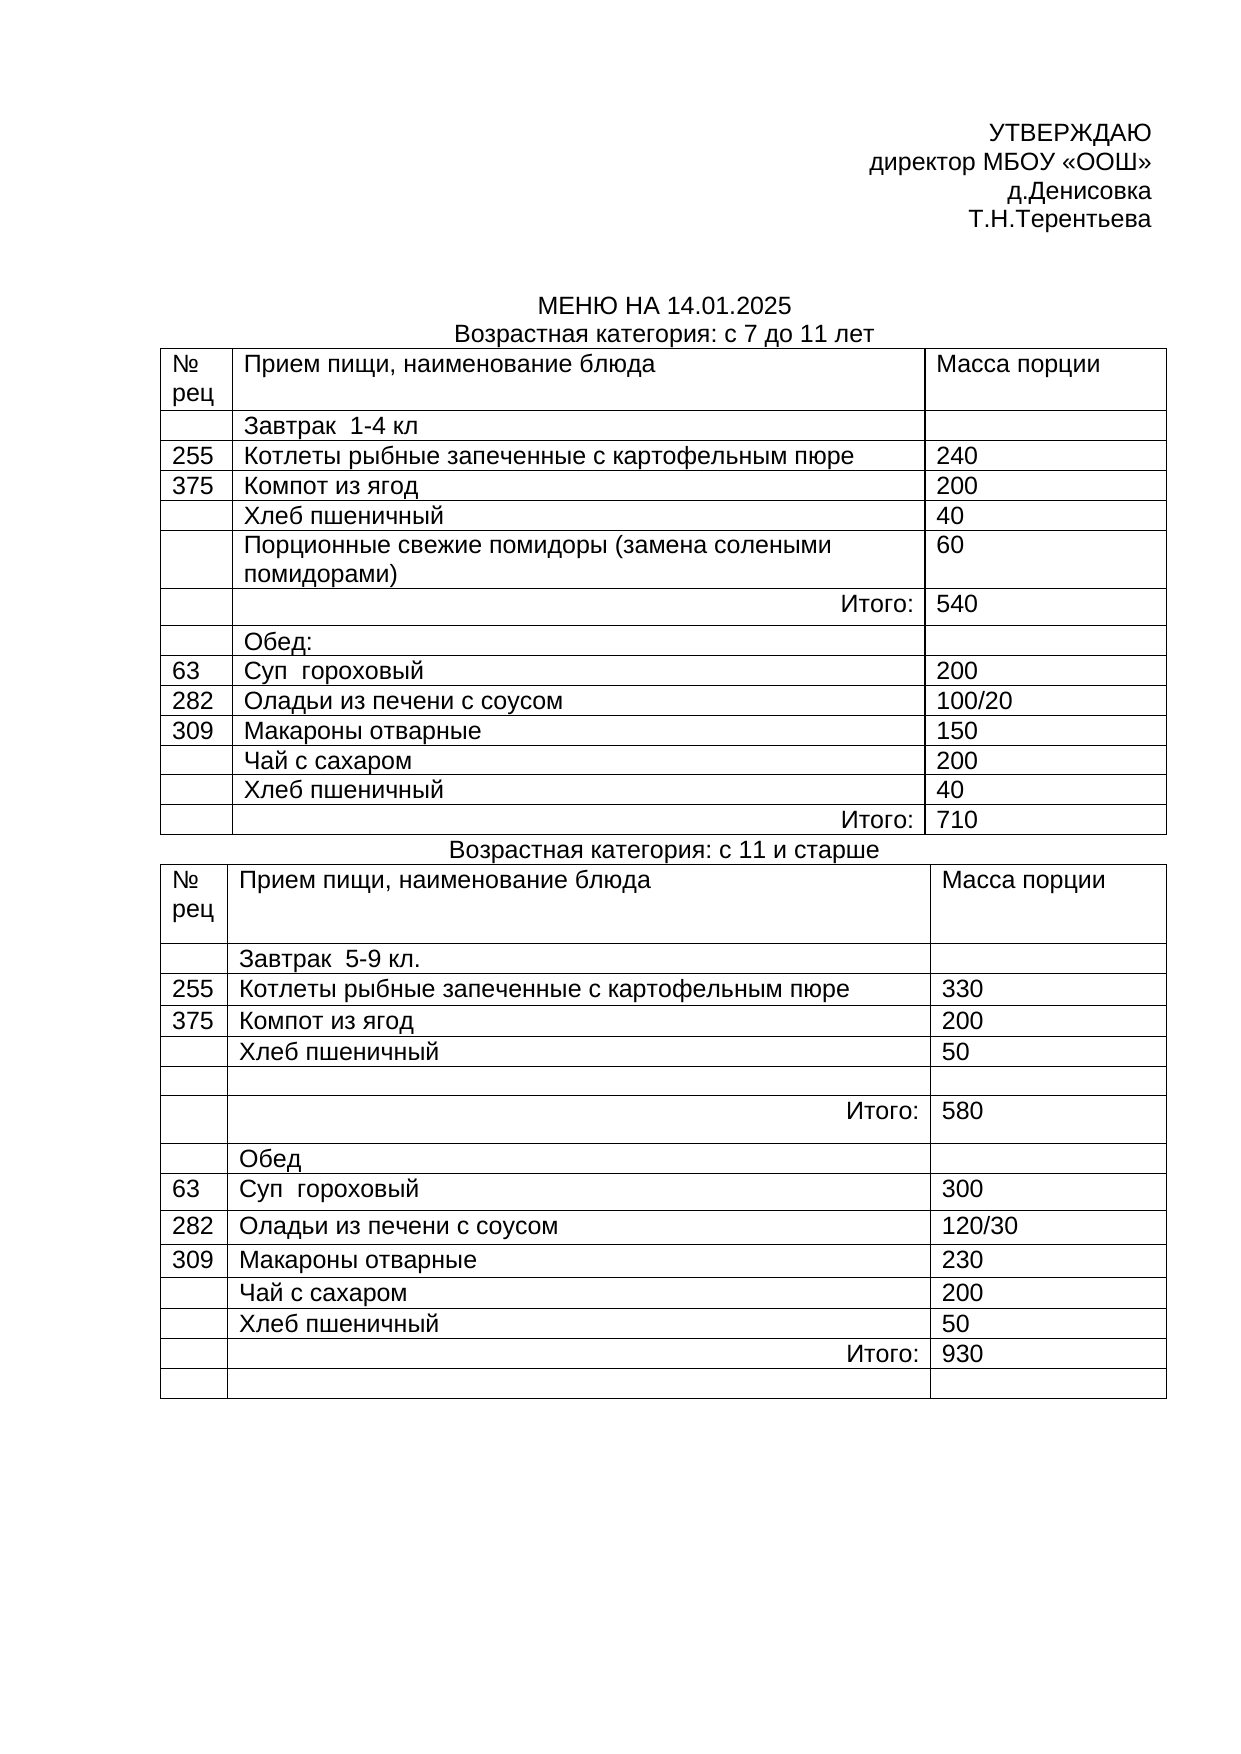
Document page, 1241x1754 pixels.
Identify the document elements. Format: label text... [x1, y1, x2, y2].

table_cell 375 [161, 1006, 227, 1036]
table_cell 580 [931, 1096, 1166, 1143]
table_cell 60 [926, 531, 1166, 588]
table_cell Хлеб пшеничный [228, 1037, 930, 1066]
table_cell Чай с сахаром [233, 746, 924, 774]
table_header Прием пищи, наименование блюда [228, 865, 930, 943]
table_cell 240 [926, 441, 1166, 470]
table_cell [161, 589, 232, 625]
table_cell Котлеты рыбные запеченные с картофельным пюре [228, 974, 930, 1005]
table_cell 255 [161, 974, 227, 1005]
table_cell 200 [926, 471, 1166, 500]
table_cell [161, 411, 232, 440]
table_cell 309 [161, 716, 232, 744]
table_cell [161, 944, 227, 973]
table_cell Итого: [233, 805, 924, 834]
table_header Прием пищи, наименование блюда [233, 349, 924, 410]
table_cell [228, 1067, 930, 1095]
text УТВЕРЖДАЮ [177, 118, 1152, 147]
table_cell 50 [931, 1309, 1166, 1338]
text Возрастная категория: с 7 до 11 лет [177, 319, 1152, 348]
text д.Денисовка [177, 176, 1152, 204]
table_cell 63 [161, 1174, 227, 1210]
table_cell Итого: [233, 589, 924, 625]
text Т.Н.Терентьева [177, 204, 1152, 233]
table_cell Хлеб пшеничный [228, 1309, 930, 1338]
table_cell [161, 805, 232, 834]
text Возрастная категория: с 11 и старше [177, 835, 1152, 864]
text МЕНЮ НА 14.01.2025 [177, 291, 1152, 319]
table_cell 50 [931, 1037, 1166, 1066]
table_cell [161, 1339, 227, 1368]
table_cell Суп гороховый [233, 656, 924, 685]
table_cell Чай с сахаром [228, 1278, 930, 1308]
table_cell 40 [926, 501, 1166, 529]
table_cell Компот из ягод [233, 471, 924, 500]
table_cell Обед [228, 1144, 930, 1173]
table_cell [161, 531, 232, 588]
table_cell Итого: [228, 1096, 930, 1143]
table_cell 540 [926, 589, 1166, 625]
table_header Масса порции [931, 865, 1166, 943]
table_cell [161, 1309, 227, 1338]
table_cell Оладьи из печени с соусом [233, 686, 924, 715]
table_cell [228, 1369, 930, 1397]
table_header № рец [161, 349, 232, 410]
table_cell 330 [931, 974, 1166, 1005]
table_cell 40 [926, 775, 1166, 804]
table_cell 255 [161, 441, 232, 470]
table_cell [931, 1369, 1166, 1397]
table_cell 200 [926, 656, 1166, 685]
table_cell [161, 626, 232, 655]
table_cell Порционные свежие помидоры (замена солеными помидорами) [233, 531, 924, 588]
table_cell [931, 1144, 1166, 1173]
table_cell 100/20 [926, 686, 1166, 715]
table_header Масса порции [926, 349, 1166, 410]
table_cell 930 [931, 1339, 1166, 1368]
table_cell Обед: [233, 626, 924, 655]
table_cell 375 [161, 471, 232, 500]
table_cell [161, 501, 232, 529]
table_cell [161, 1369, 227, 1397]
table_cell Завтрак 1-4 кл [233, 411, 924, 440]
table_cell 200 [931, 1006, 1166, 1036]
table_cell Компот из ягод [228, 1006, 930, 1036]
table_cell 200 [931, 1278, 1166, 1308]
table_cell [931, 1067, 1166, 1095]
table_cell 710 [926, 805, 1166, 834]
table_cell Макароны отварные [233, 716, 924, 744]
table_cell [161, 1144, 227, 1173]
table_cell 309 [161, 1245, 227, 1277]
table_cell Макароны отварные [228, 1245, 930, 1277]
table_cell [161, 1067, 227, 1095]
table_cell Оладьи из печени с соусом [228, 1211, 930, 1243]
table_cell Хлеб пшеничный [233, 775, 924, 804]
table_cell 150 [926, 716, 1166, 744]
table_cell 282 [161, 686, 232, 715]
table_cell Хлеб пшеничный [233, 501, 924, 529]
table_cell Завтрак 5-9 кл. [228, 944, 930, 973]
table_cell 300 [931, 1174, 1166, 1210]
table_cell [161, 746, 232, 774]
table_cell 120/30 [931, 1211, 1166, 1243]
table_cell 200 [926, 746, 1166, 774]
text директор МБОУ «ООШ» [177, 147, 1152, 176]
table_cell [161, 1037, 227, 1066]
table_header № рец [161, 865, 227, 943]
table_cell [161, 1278, 227, 1308]
table_cell 230 [931, 1245, 1166, 1277]
table_cell Итого: [228, 1339, 930, 1368]
table_cell [926, 626, 1166, 655]
table_cell Суп гороховый [228, 1174, 930, 1210]
table_cell [161, 1096, 227, 1143]
table_cell 282 [161, 1211, 227, 1243]
table_cell [161, 775, 232, 804]
table_cell 63 [161, 656, 232, 685]
table_cell [931, 944, 1166, 973]
table_cell [926, 411, 1166, 440]
table_cell Котлеты рыбные запеченные с картофельным пюре [233, 441, 924, 470]
